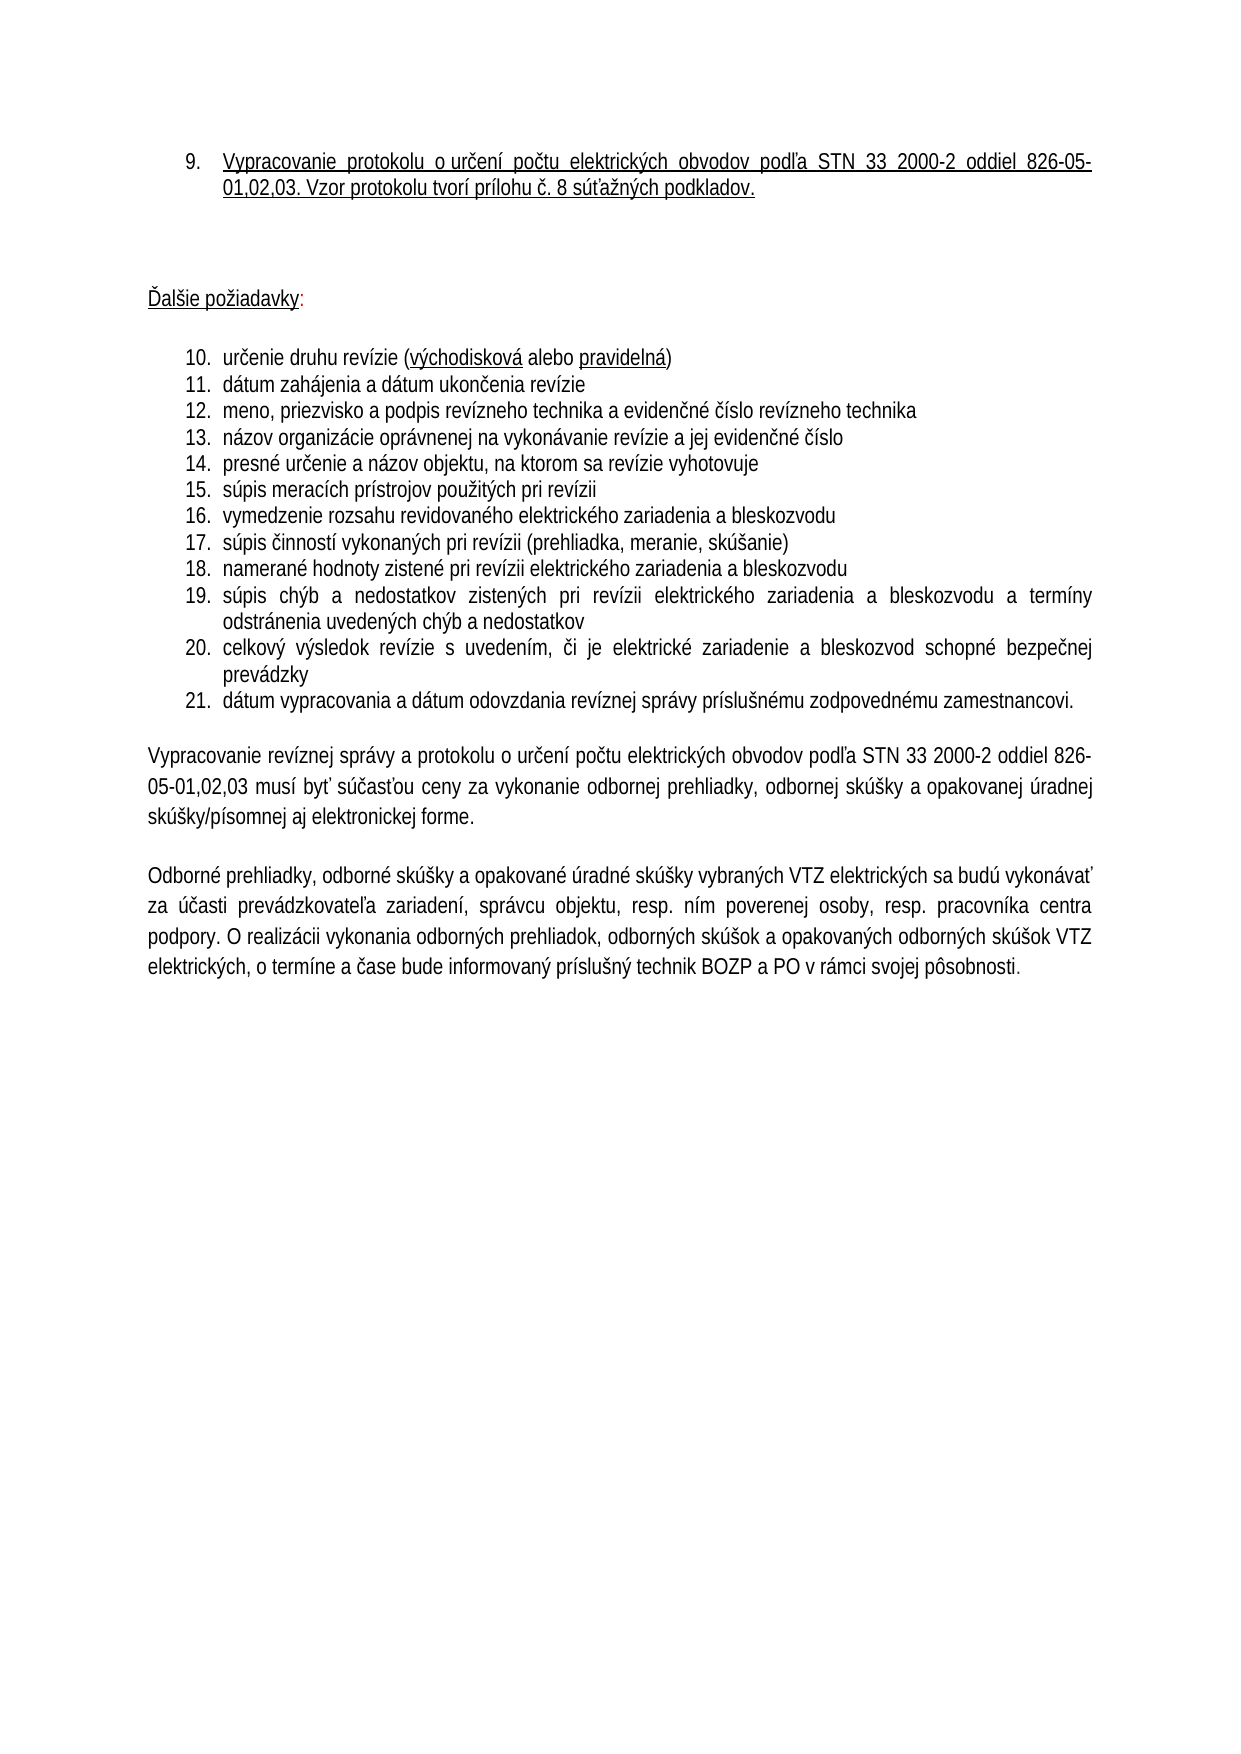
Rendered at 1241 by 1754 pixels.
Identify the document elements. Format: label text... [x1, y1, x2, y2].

list namerané hodnoty zistené pri revízii elektrického zariadenia a bleskozvodu [185, 555, 1093, 582]
list dátum zahájenia a dátum ukončenia revízie [185, 371, 1093, 397]
list dátum vypracovania a dátum odovzdania revíznej správy príslušnému zodpovednému zamestnancovi. [185, 687, 1093, 713]
list súpis meracích prístrojov použitých pri revízii [185, 476, 1093, 502]
text Vypracovanie revíznej správy a protokolu o určení počtu elektrických obvodov podľa STN 33 2000-2 oddiel 826-05-01,02,03 musí byť súčasťou ceny za vykonanie odbornej prehliadky, odbornej skúšky a opakovanej úradnej skúšky/písomnej aj elektronickej forme. [148, 742, 1093, 829]
text Odborné prehliadky, odborné skúšky a opakované úradné skúšky vybraných VTZ elektrických sa budú vykonávať za účasti prevádzkovateľa zariadení, správcu objektu, resp. ním poverenej osoby, resp. pracovníka centra podpory. O realizácii vykonania odborných prehliadok, odborných skúšok a opakovaných odborných skúšok VTZ elektrických, o termíne a čase bude informovaný príslušný technik BOZP a PO v rámci svojej pôsobnosti. [148, 862, 1093, 979]
list presné určenie a názov objektu, na ktorom sa revízie vyhotovuje [185, 450, 1093, 476]
list súpis chýb a nedostatkov zistených pri revízii elektrického zariadenia a bleskozvodu a termíny odstránenia uvedených chýb a nedostatkov [185, 582, 1093, 634]
list Vypracovanie protokolu o určení počtu elektrických obvodov podľa STN 33 2000-2 oddiel 826-05-01,02,03. Vzor protokolu tvorí prílohu č. 8 súťažných podkladov. [185, 148, 1093, 200]
list vymedzenie rozsahu revidovaného elektrického zariadenia a bleskozvodu [185, 502, 1093, 529]
list určenie druhu revízie (východisková alebo pravidelná) [185, 344, 1093, 371]
list názov organizácie oprávnenej na vykonávanie revízie a jej evidenčné číslo [185, 423, 1093, 450]
text Ďalšie požiadavky: [148, 285, 1093, 311]
list meno, priezvisko a podpis revízneho technika a evidenčné číslo revízneho technika [185, 397, 1093, 423]
list súpis činností vykonaných pri revízii (prehliadka, meranie, skúšanie) [185, 529, 1093, 555]
list celkový výsledok revízie s uvedením, či je elektrické zariadenie a bleskozvod schopné bezpečnej prevádzky [185, 634, 1093, 687]
